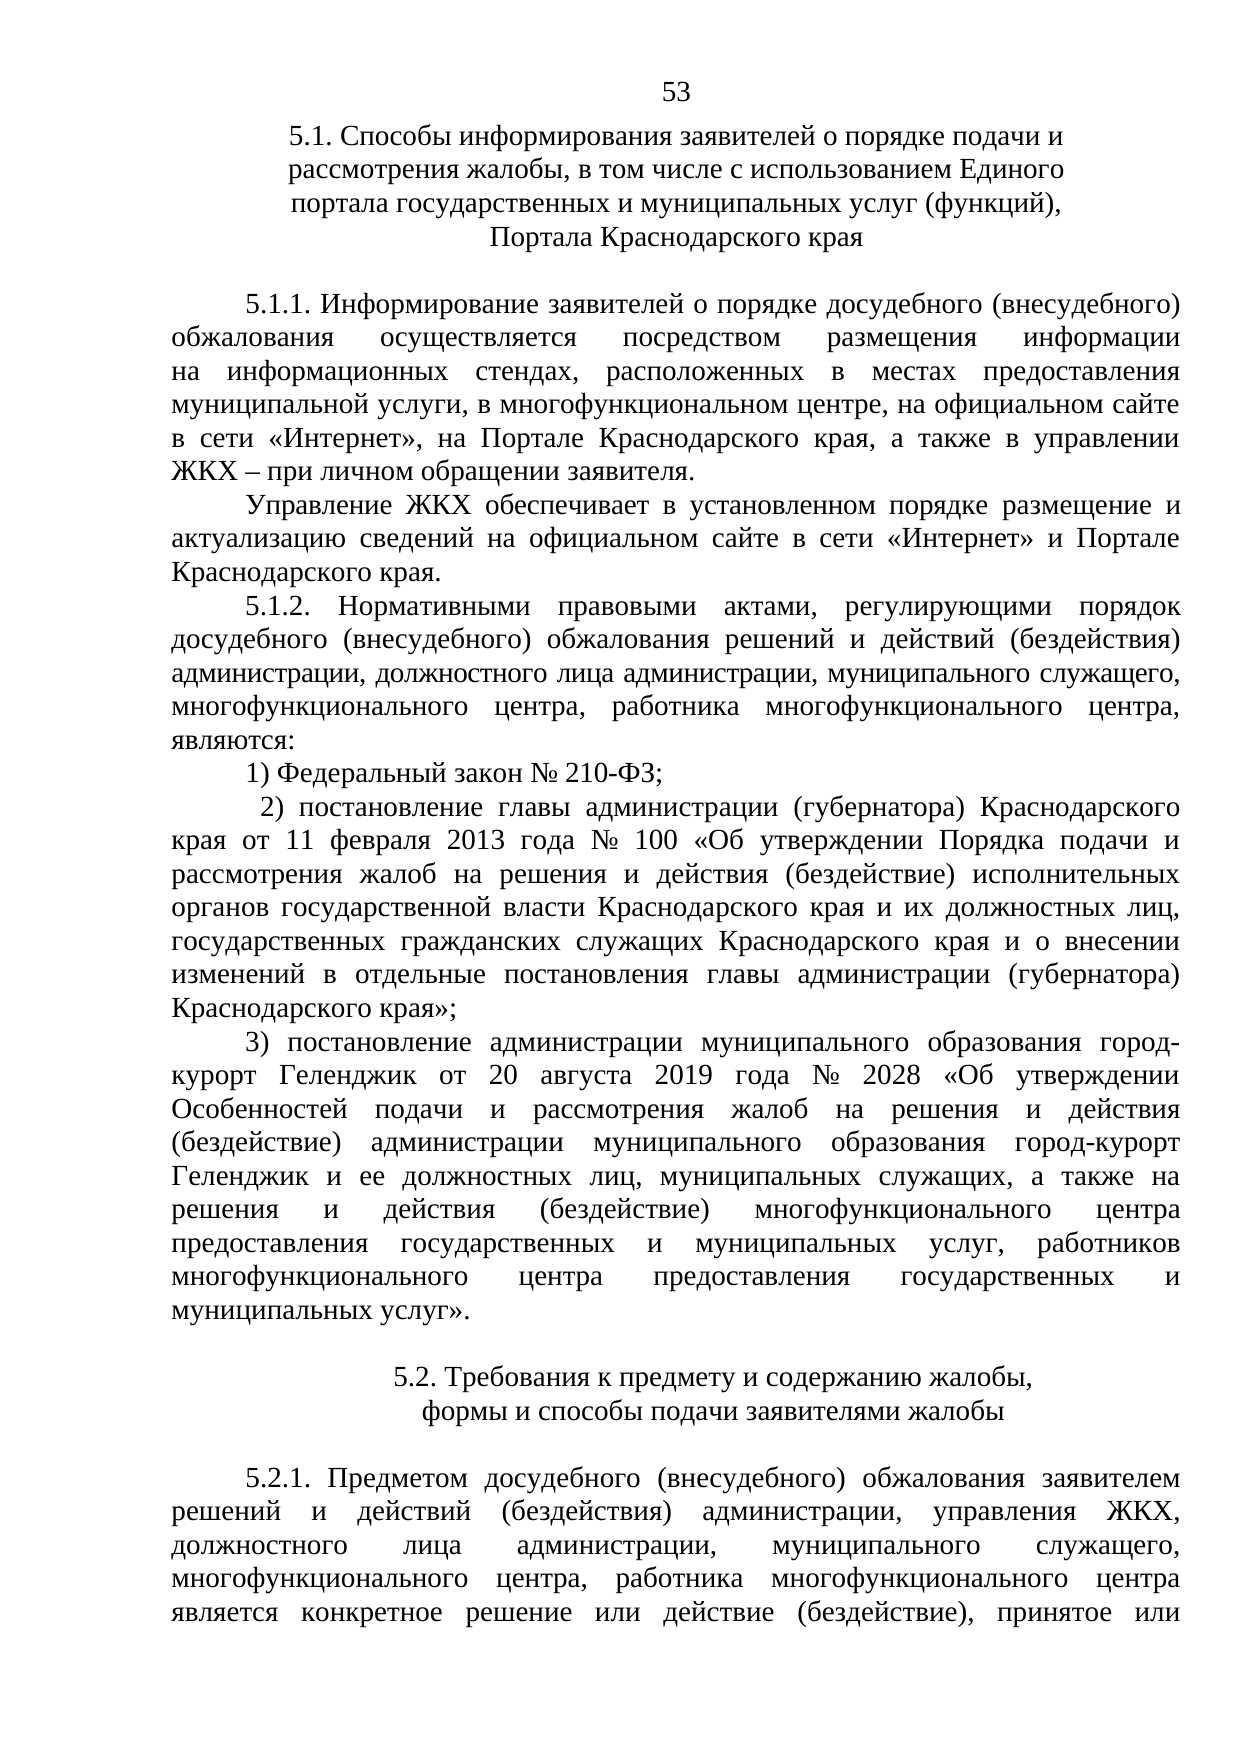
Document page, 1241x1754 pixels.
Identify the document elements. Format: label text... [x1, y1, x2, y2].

text 2) постановление главы администрации (губернатора) Краснодарского края от 11 февраля 2013 года № 100 «Об утверждении Порядка подачи и рассмотрения жалоб на решения и действия (бездействие) исполнительных органов государственной власти Краснодарского края и их должностных лиц, государственных гражданских служащих Краснодарского края и о внесении изменений в отдельные постановления главы администрации (губернатора) Краснодарского края»; [171, 789, 1181, 1024]
text рассмотрения жалобы, в том числе с использованием Единого [171, 152, 1181, 185]
text 1) Федеральный закон № 210-ФЗ; [171, 755, 1181, 789]
text 5.1.2. Нормативными правовыми актами, регулирующими порядок досудебного (внесудебного) обжалования решений и действий (бездействия) администрации, должностного лица администрации, муниципального служащего, многофункционального центра, работника многофункционального центра, являются: [171, 588, 1181, 755]
text Портала Краснодарского края [171, 219, 1181, 252]
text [171, 1460, 1181, 1627]
text 3) постановление администрации муниципального образования город-курорт Геленджик от 20 августа 2019 года № 2028 «Об утверждении Особенностей подачи и рассмотрения жалоб на решения и действия (бездействие) администрации муниципального образования город-курорт Геленджик и ее должностных лиц, муниципальных служащих, а также на решения и действия (бездействие) многофункционального центра предоставления государственных и муниципальных услуг, работников многофункционального центра предоставления государственных и муниципальных услуг». [171, 1024, 1181, 1326]
text портала государственных и муниципальных услуг (функций), [171, 185, 1181, 219]
text 5.1.1. Информирование заявителей о порядке досудебного (внесудебного) обжалования осуществляется посредством размещения информации на информационных стендах, расположенных в местах предоставления муниципальной услуги, в многофункциональном центре, на официальном сайте в сети «Интернет», на Портале Краснодарского края, а также в управлении ЖКХ – при личном обращении заявителя. [171, 286, 1181, 487]
text 5.1. Способы информирования заявителей о порядке подачи и [171, 118, 1181, 152]
text формы и способы подачи заявителями жалобы [171, 1393, 1181, 1426]
text 5.2. Требования к предмету и содержанию жалобы, [171, 1359, 1181, 1393]
text Управление ЖКХ обеспечивает в установленном порядке размещение и актуализацию сведений на официальном сайте в сети «Интернет» и Портале Краснодарского края. [171, 487, 1181, 588]
